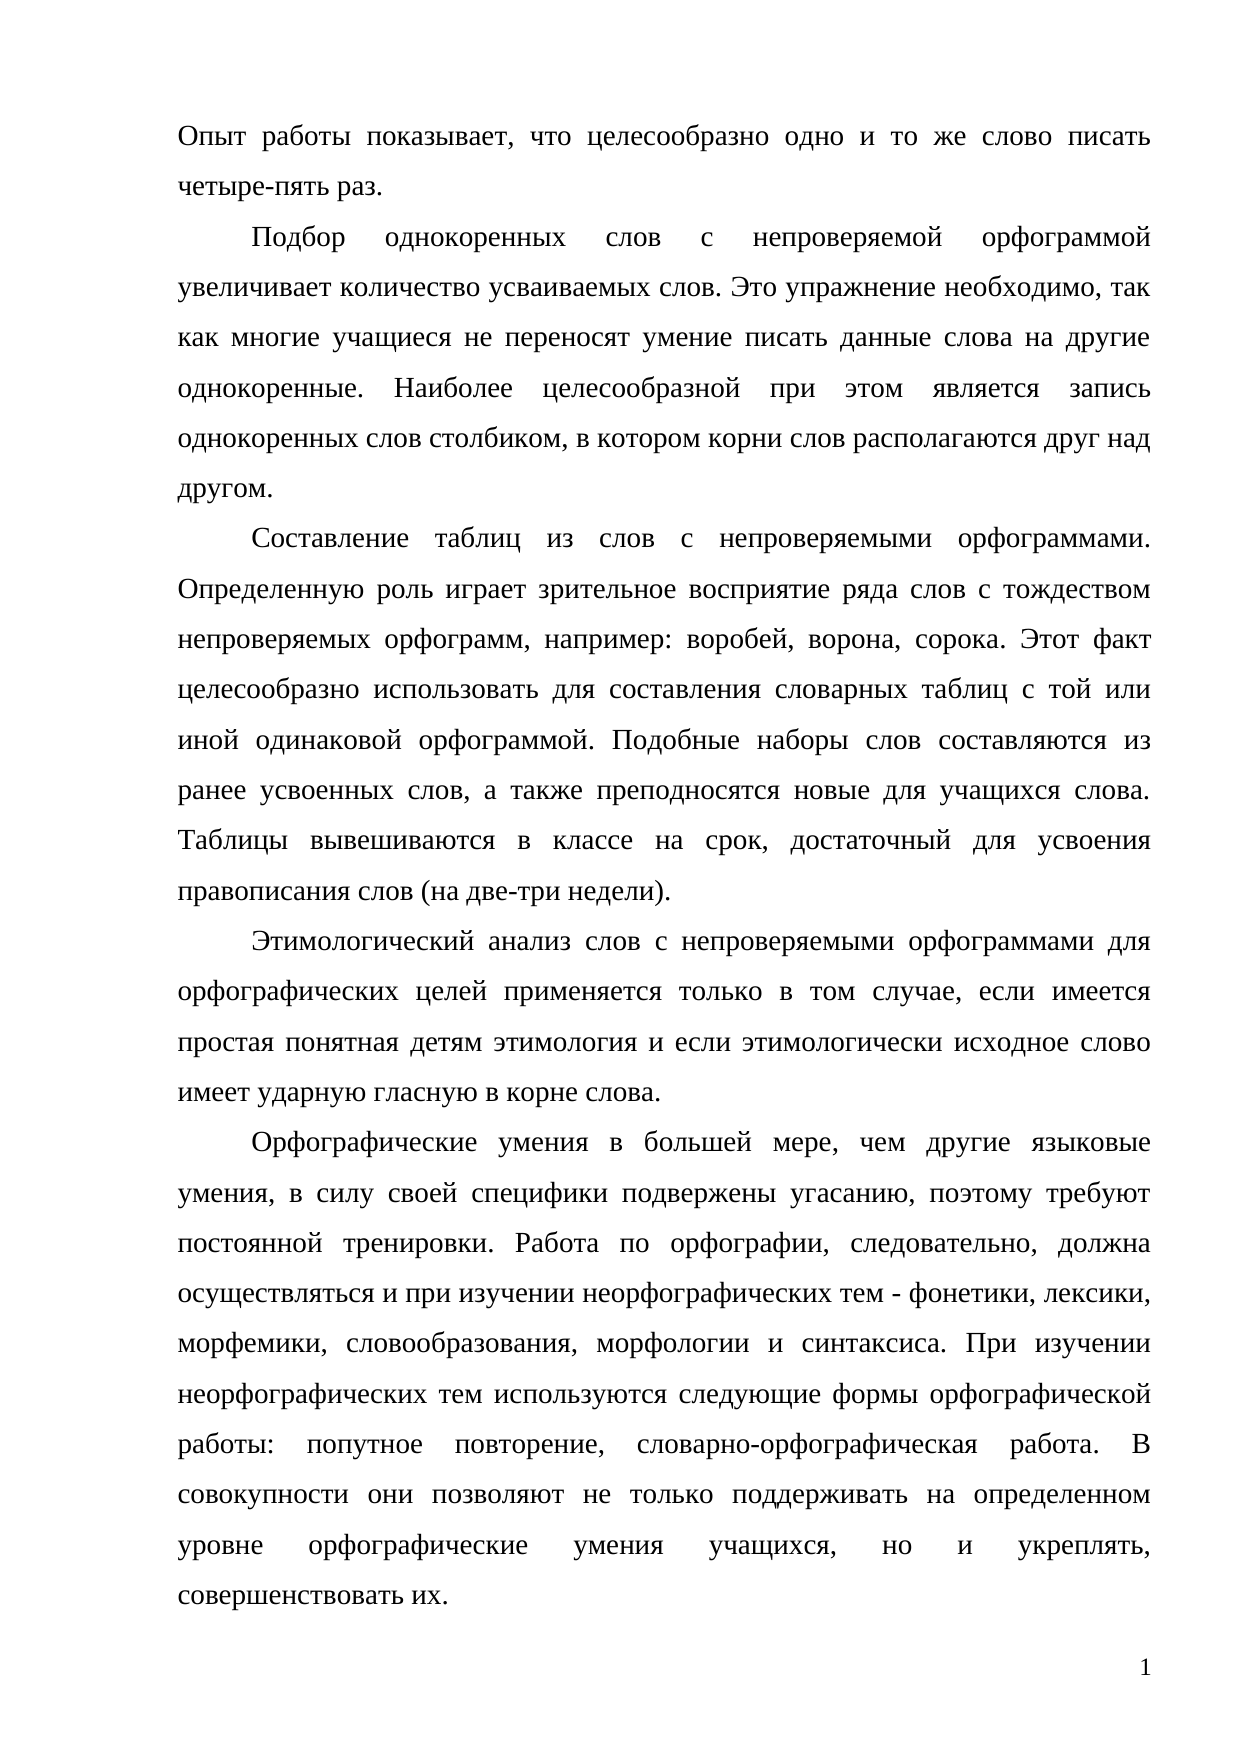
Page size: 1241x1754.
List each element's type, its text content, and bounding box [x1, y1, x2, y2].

text Подбор однокоренных слов с непроверяемой орфограммой увеличивает количество усваиваемых слов. Это упражнение необходимо, так как многие учащиеся не переносят умение писать данные слова на другие однокоренные. Наиболее целесообразной при этом является запись однокоренных слов столбиком, в котором корни слов располагаются друг над другом. [177, 219, 1152, 504]
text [177, 118, 1152, 202]
text Этимологический анализ слов с непроверяемыми орфограммами для орфографических целей применяется только в том случае, если имеется простая понятная детям этимология и если этимологически исходное слово имеет ударную гласную в корне слова. [177, 923, 1152, 1108]
text Составление таблиц из слов с непроверяемыми орфограммами. Определенную роль играет зрительное восприятие ряда слов с тождеством непроверяемых орфограмм, например: воробей, ворона, сорока. Этот факт целесообразно использовать для составления словарных таблиц с той или иной одинаковой орфограммой. Подобные наборы слов составляются из ранее усвоенных слов, а также преподносятся новые для учащихся слова. Таблицы вывешиваются в классе на срок, достаточный для усвоения правописания слов (на две-три недели). [177, 521, 1152, 906]
text Орфографические умения в большей мере, чем другие языковые умения, в силу своей специфики подвержены угасанию, поэтому требуют постоянной тренировки. Работа по орфографии, следовательно, должна осуществляться и при изучении неорфографических тем - фонетики, лексики, морфемики, словообразования, морфологии и синтаксиса. При изучении неорфографических тем используются следующие формы орфографической работы: попутное повторение, словарно-орфографическая работа. В совокупности они позволяют не только поддерживать на определенном уровне орфографические умения учащихся, но и укреплять, совершенствовать их. [177, 1124, 1152, 1611]
